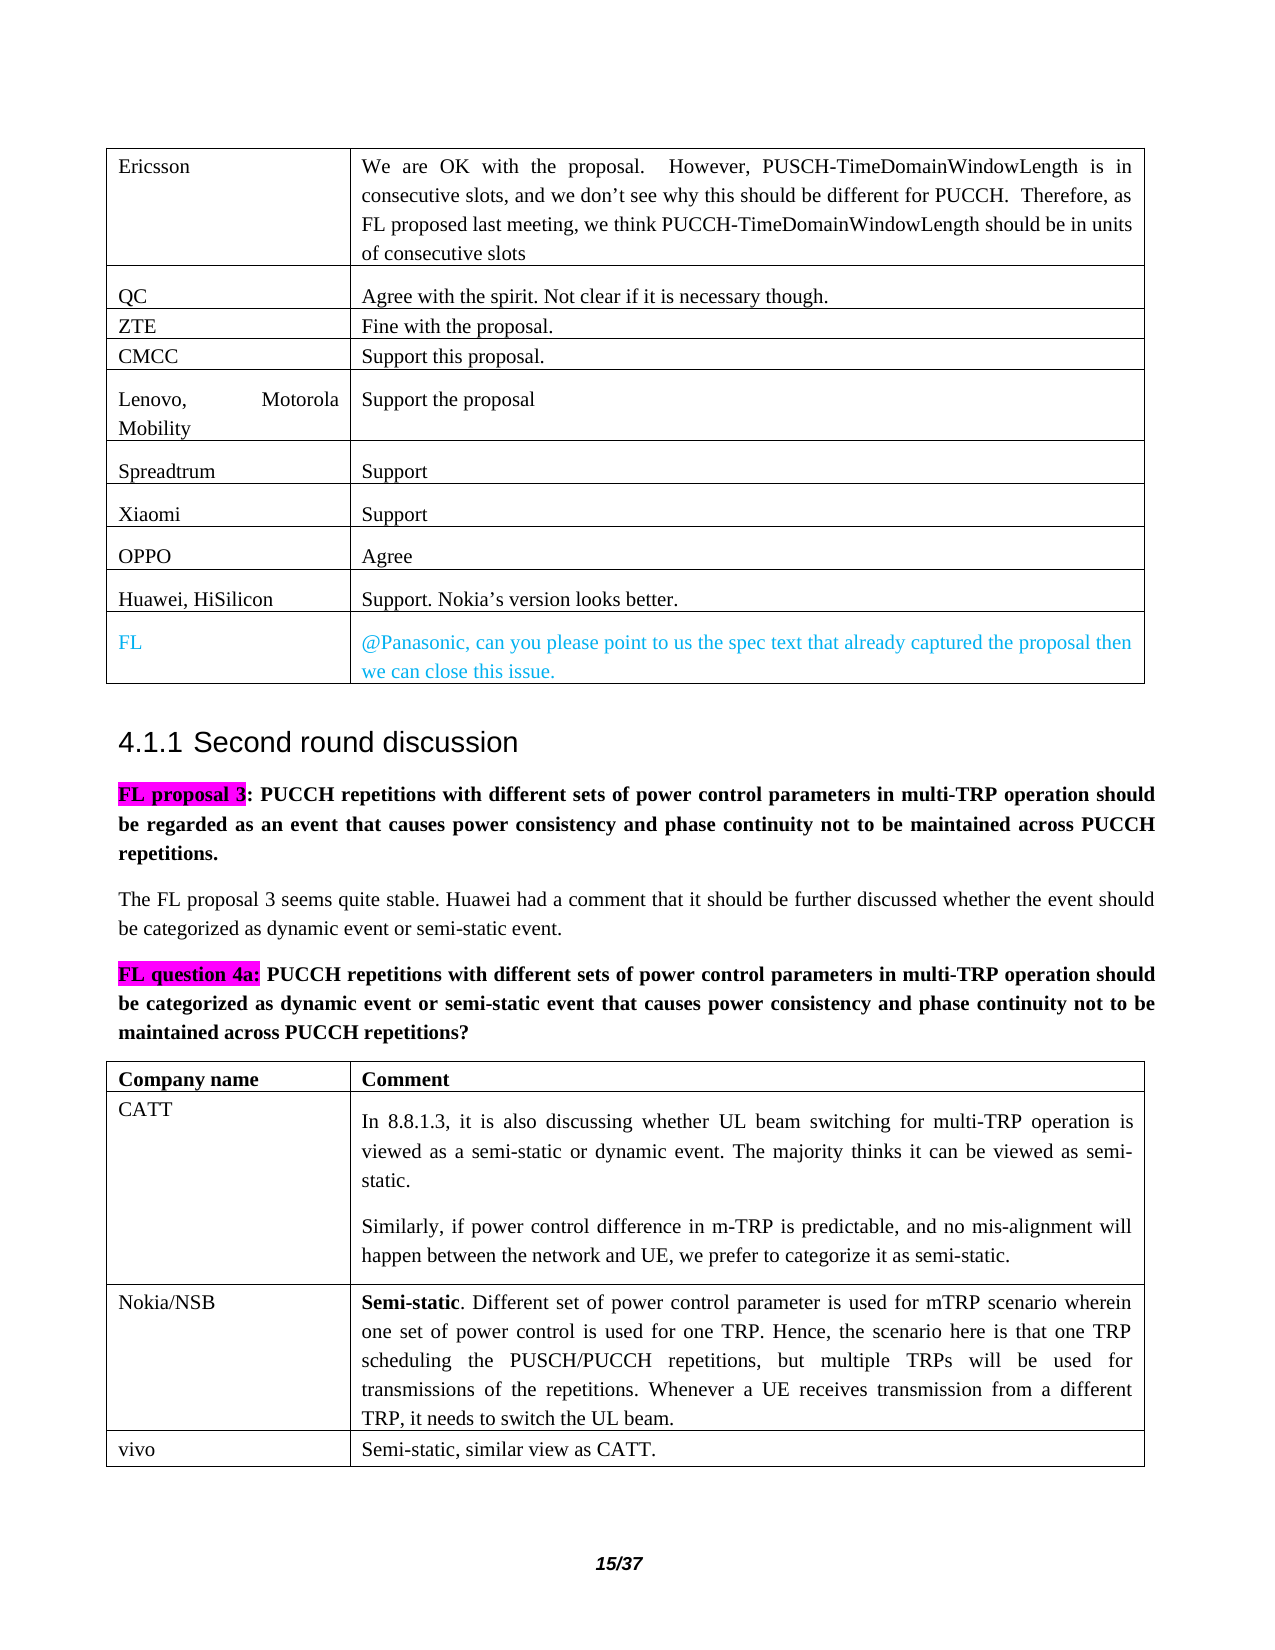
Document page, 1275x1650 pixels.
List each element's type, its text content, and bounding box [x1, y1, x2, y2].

table_header Comment [351, 1062, 1144, 1091]
table_cell Support this proposal. [351, 339, 1144, 368]
text FL question 4a: PUCCH repetitions with different sets of power control parameters in multi-TRP operation should be categorized as dynamic event or semi-static event that causes power consistency and phase continuity not to be maintained across PUCCH repetitions? [118, 956, 1157, 1044]
table_cell Agree with the spirit. Not clear if it is necessary though. [351, 266, 1144, 308]
table_cell vivo [107, 1431, 350, 1466]
table_cell CMCC [107, 339, 350, 368]
table_cell Support [351, 484, 1144, 526]
table_header Company name [107, 1062, 350, 1091]
table_cell Fine with the proposal. [351, 309, 1144, 338]
table_cell In 8.8.1.3, it is also discussing whether UL beam switching for multi-TRP operation is viewed as a semi-static or dynamic event. The majority thinks it can be viewed as semi-static. Similarly, if power control difference in m-TRP is predictable, and no mis-alignment will happen between the network and UE, we prefer to categorize it as semi-static. [351, 1092, 1144, 1283]
table_cell Ericsson [107, 149, 350, 265]
table_cell Xiaomi [107, 484, 350, 526]
table_cell Agree [351, 527, 1144, 568]
table_cell Lenovo, Motorola Mobility [107, 370, 350, 440]
table_cell @Panasonic, can you please point to us the spec text that already captured the proposal then we can close this issue. [351, 612, 1144, 683]
text FL proposal 3: PUCCH repetitions with different sets of power control parameters in multi-TRP operation should be regarded as an event that causes power consistency and phase continuity not to be maintained across PUCCH repetitions. [118, 777, 1157, 865]
table_cell Support the proposal [351, 370, 1144, 440]
table_cell Support. Nokia’s version looks better. [351, 570, 1144, 611]
table_cell Huawei, HiSilicon [107, 570, 350, 611]
table_cell QC [107, 266, 350, 308]
table_cell Spreadtrum [107, 441, 350, 483]
table_cell CATT [107, 1092, 350, 1283]
table_cell Nokia/NSB [107, 1285, 350, 1430]
table_cell OPPO [107, 527, 350, 568]
subtitle Second round discussion [118, 725, 1157, 758]
table_cell We are OK with the proposal. However, PUSCH-TimeDomainWindowLength is in consecutive slots, and we don’t see why this should be different for PUCCH. Therefore, as FL proposed last meeting, we think PUCCH-TimeDomainWindowLength should be in units of consecutive slots [351, 149, 1144, 265]
table_cell Semi-static. Different set of power control parameter is used for mTRP scenario wherein one set of power control is used for one TRP. Hence, the scenario here is that one TRP scheduling the PUSCH/PUCCH repetitions, but multiple TRPs will be used for transmissions of the repetitions. Whenever a UE receives transmission from a different TRP, it needs to switch the UL beam. [351, 1285, 1144, 1430]
table_cell FL [107, 612, 350, 683]
table_cell Support [351, 441, 1144, 483]
table_cell ZTE [107, 309, 350, 338]
table_cell Semi-static, similar view as CATT. [351, 1431, 1144, 1466]
text The FL proposal 3 seems quite stable. Huawei had a comment that it should be further discussed whether the event should be categorized as dynamic event or semi-static event. [118, 881, 1157, 940]
